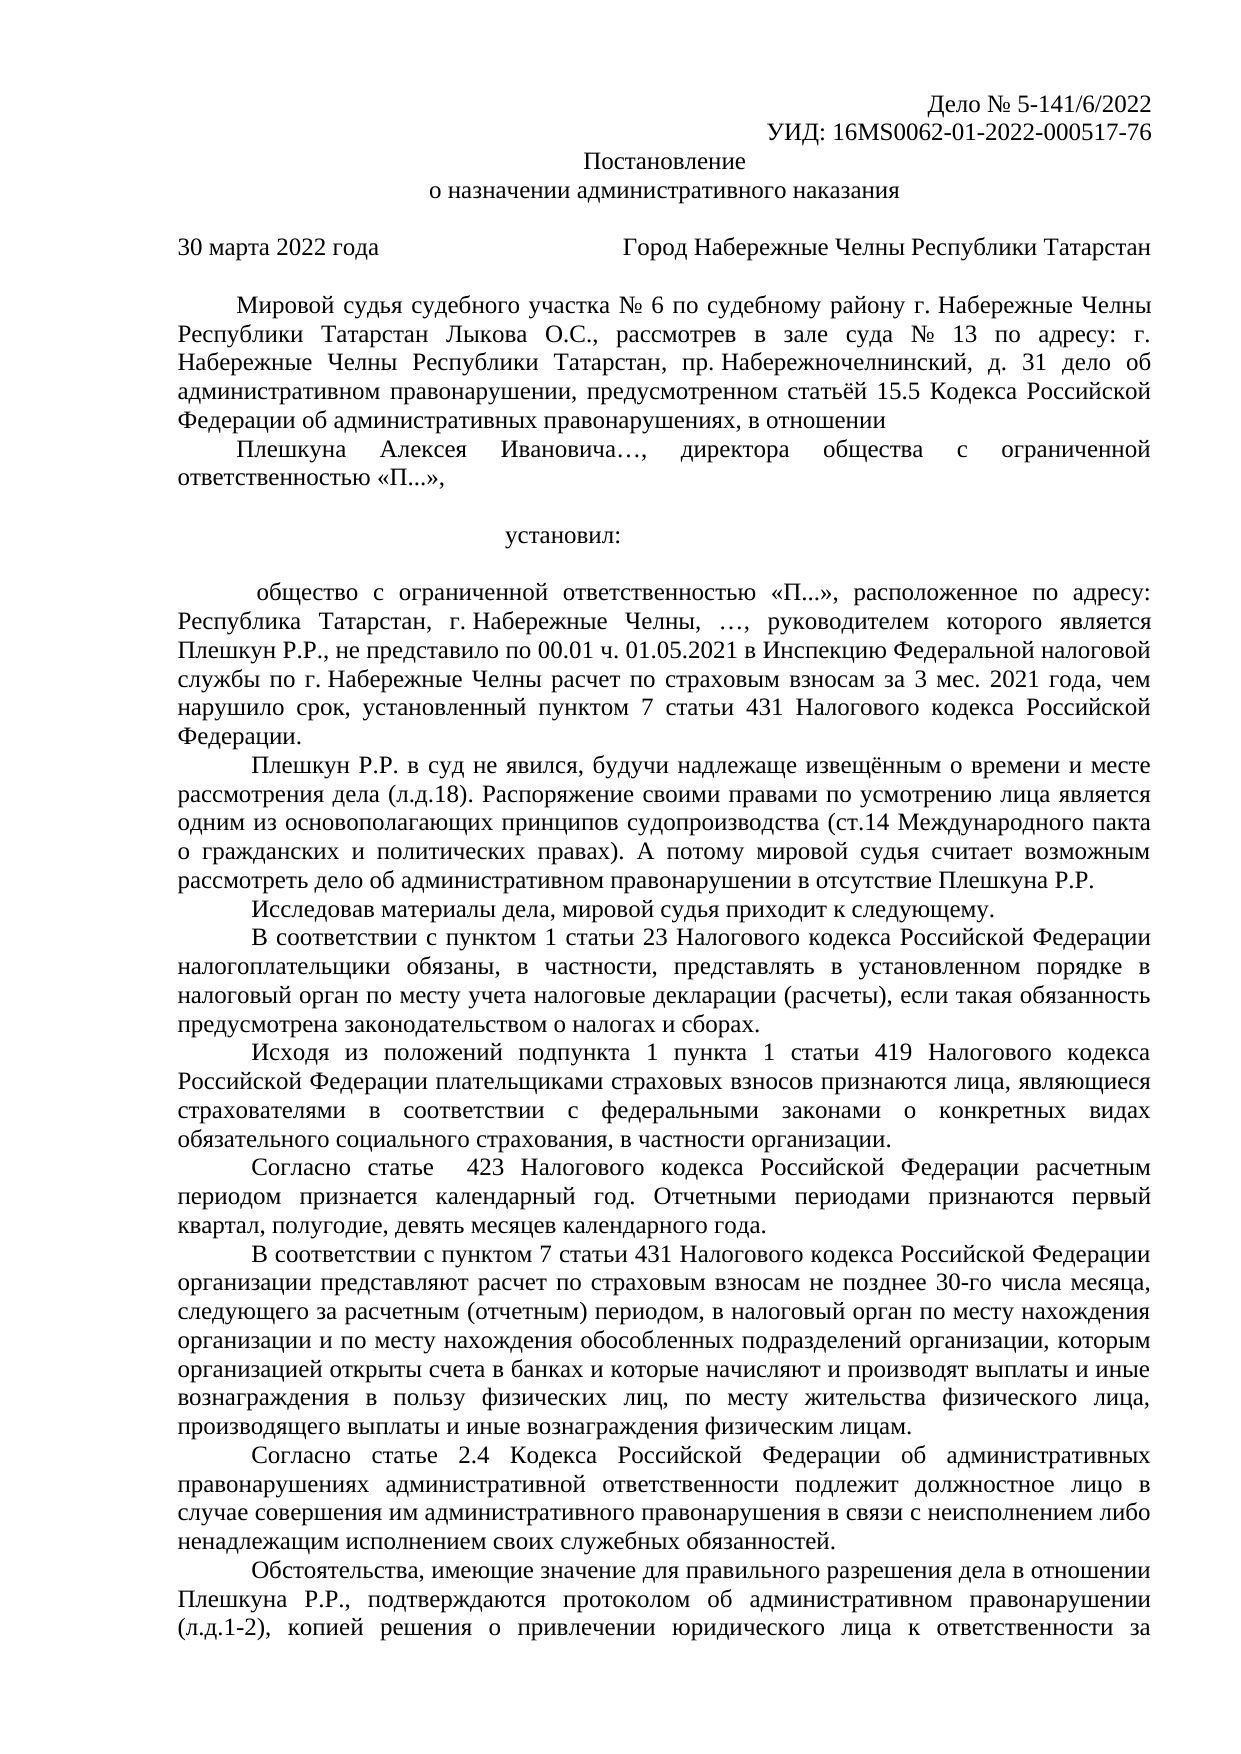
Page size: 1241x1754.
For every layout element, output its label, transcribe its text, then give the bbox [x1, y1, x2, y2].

text В соответствии с пунктом 1 статьи 23 Налогового кодекса Российской Федерации налогоплательщики обязаны, в частности, представлять в установленном порядке в налоговый орган по месту учета налоговые декларации (расчеты), если такая обязанность предусмотрена законодательством о налогах и сборах. [177, 922, 1152, 1037]
text Мировой судья судебного участка № 6 по судебному району г. Набережные Челны Республики Татарстан Лыкова О.С., рассмотрев в зале суда № 13 по адресу: г. Набережные Челны Республики Татарстан, пр. Набережночелнинский, д. 31 дело об административном правонарушении, предусмотренном статьёй 15.5 Кодекса Российской Федерации об административных правонарушениях, в отношении [177, 290, 1152, 434]
text Исходя из положений подпункта 1 пункта 1 статьи 419 Налогового кодекса Российской Федерации плательщиками страховых взносов признаются лица, являющиеся страхователями в соответствии с федеральными законами о конкретных видах обязательного социального страхования, в частности организации. [177, 1037, 1152, 1152]
text Плешкуна Алексея Ивановича…, директора общества с ограниченной ответственностью «П...», [177, 434, 1152, 491]
text общество с ограниченной ответственностью «П...», расположенное по адресу: Республика Татарстан, г. Набережные Челны, …, руководителем которого является Плешкун Р.Р., не представило по 00.01 ч. 01.05.2021 в Инспекцию Федеральной налоговой службы по г. Набережные Челны расчет по страховым взносам за 3 мес. 2021 года, чем нарушило срок, установленный пунктом 7 статьи 431 Налогового кодекса Российской Федерации. [177, 577, 1152, 750]
text Постановление [177, 146, 1152, 175]
text Плешкун Р.Р. в суд не явился, будучи надлежаще извещённым о времени и месте рассмотрения дела (л.д.18). Распоряжение своими правами по усмотрению лица является одним из основополагающих принципов судопроизводства (ст.14 Международного пакта о гражданских и политических правах). А потому мировой судья считает возможным рассмотреть дело об административном правонарушении в отсутствие Плешкуна Р.Р. [177, 750, 1152, 894]
text 30 марта 2022 года Город Набережные Челны Республики Татарстан [177, 232, 1152, 261]
text В соответствии с пунктом 7 статьи 431 Налогового кодекса Российской Федерации организации представляют расчет по страховым взносам не позднее 30-го числа месяца, следующего за расчетным (отчетным) периодом, в налоговый орган по месту нахождения организации и по месту нахождения обособленных подразделений организации, которым организацией открыты счета в банках и которые начисляют и производят выплаты и иные вознаграждения в пользу физических лиц, по месту жительства физического лица, производящего выплаты и иные вознаграждения физическим лицам. [177, 1239, 1152, 1440]
text Исследовав материалы дела, мировой судья приходит к следующему. [177, 894, 1152, 922]
text Дело № 5-141/6/2022 [256, 89, 1152, 117]
text Согласно статье 2.4 Кодекса Российской Федерации об административных правонарушениях административной ответственности подлежит должностное лицо в случае совершения им административного правонарушения в связи с неисполнением либо ненадлежащим исполнением своих служебных обязанностей. [177, 1440, 1152, 1555]
text УИД: 16MS0062-01-2022-000517-76 [256, 117, 1152, 146]
text о назначении административного наказания [177, 175, 1152, 204]
text установил: [177, 520, 1152, 549]
text Согласно статье 423 Налогового кодекса Российской Федерации расчетным периодом признается календарный год. Отчетными периодами признаются первый квартал, полугодие, девять месяцев календарного года. [177, 1152, 1152, 1239]
